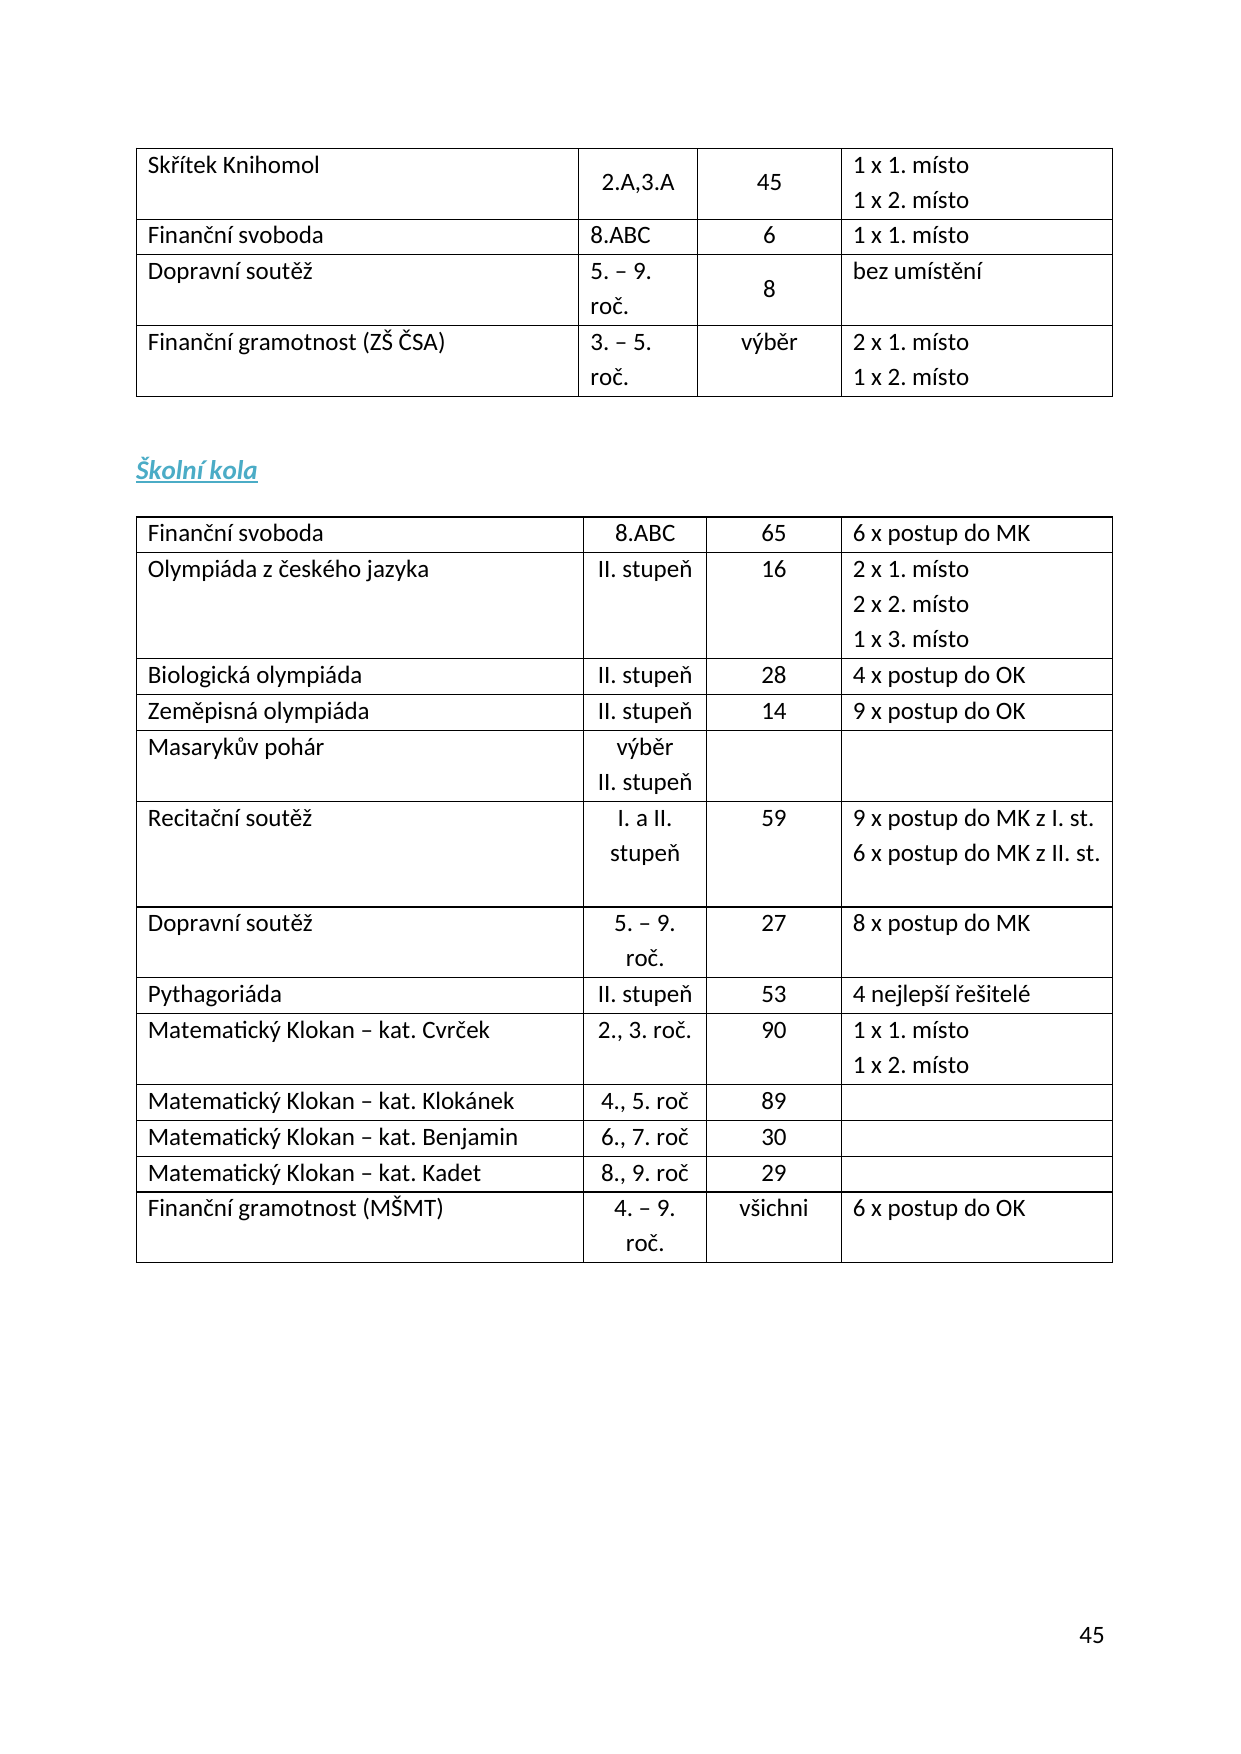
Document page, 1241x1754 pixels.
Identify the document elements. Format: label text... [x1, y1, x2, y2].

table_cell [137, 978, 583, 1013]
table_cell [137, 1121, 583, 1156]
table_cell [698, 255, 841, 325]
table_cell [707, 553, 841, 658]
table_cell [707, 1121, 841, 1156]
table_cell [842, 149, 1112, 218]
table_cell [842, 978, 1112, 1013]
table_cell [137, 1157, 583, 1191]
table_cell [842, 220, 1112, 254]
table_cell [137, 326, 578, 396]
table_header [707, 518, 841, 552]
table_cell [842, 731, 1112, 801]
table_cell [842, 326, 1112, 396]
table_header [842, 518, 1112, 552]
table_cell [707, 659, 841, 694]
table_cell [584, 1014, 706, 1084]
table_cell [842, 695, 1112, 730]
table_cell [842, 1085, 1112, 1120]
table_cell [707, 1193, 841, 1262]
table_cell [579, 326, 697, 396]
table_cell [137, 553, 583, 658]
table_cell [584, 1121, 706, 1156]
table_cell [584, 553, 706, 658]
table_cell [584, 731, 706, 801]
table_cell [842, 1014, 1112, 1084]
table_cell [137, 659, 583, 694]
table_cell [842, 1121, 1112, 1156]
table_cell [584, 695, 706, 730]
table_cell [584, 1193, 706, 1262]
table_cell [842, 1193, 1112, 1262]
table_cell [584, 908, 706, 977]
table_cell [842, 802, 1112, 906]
subtitle Školní kola [136, 453, 1104, 486]
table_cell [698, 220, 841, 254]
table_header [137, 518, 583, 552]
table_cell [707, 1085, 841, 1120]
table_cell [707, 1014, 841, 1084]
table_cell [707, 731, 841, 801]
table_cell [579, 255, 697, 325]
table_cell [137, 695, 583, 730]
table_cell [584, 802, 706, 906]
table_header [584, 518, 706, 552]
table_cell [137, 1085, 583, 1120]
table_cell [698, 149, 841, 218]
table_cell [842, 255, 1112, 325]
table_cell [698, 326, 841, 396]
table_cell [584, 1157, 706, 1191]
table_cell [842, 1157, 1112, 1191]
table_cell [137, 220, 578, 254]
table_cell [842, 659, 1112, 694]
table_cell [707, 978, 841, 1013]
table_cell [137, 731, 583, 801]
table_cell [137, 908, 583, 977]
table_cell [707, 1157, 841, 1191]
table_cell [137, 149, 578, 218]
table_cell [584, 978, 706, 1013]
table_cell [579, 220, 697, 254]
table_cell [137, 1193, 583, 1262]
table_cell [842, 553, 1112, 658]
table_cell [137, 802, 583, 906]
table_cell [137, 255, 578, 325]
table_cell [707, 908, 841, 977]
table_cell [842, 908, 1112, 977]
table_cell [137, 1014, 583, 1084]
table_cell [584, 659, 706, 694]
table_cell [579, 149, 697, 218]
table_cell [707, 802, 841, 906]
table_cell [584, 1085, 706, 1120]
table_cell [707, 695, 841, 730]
